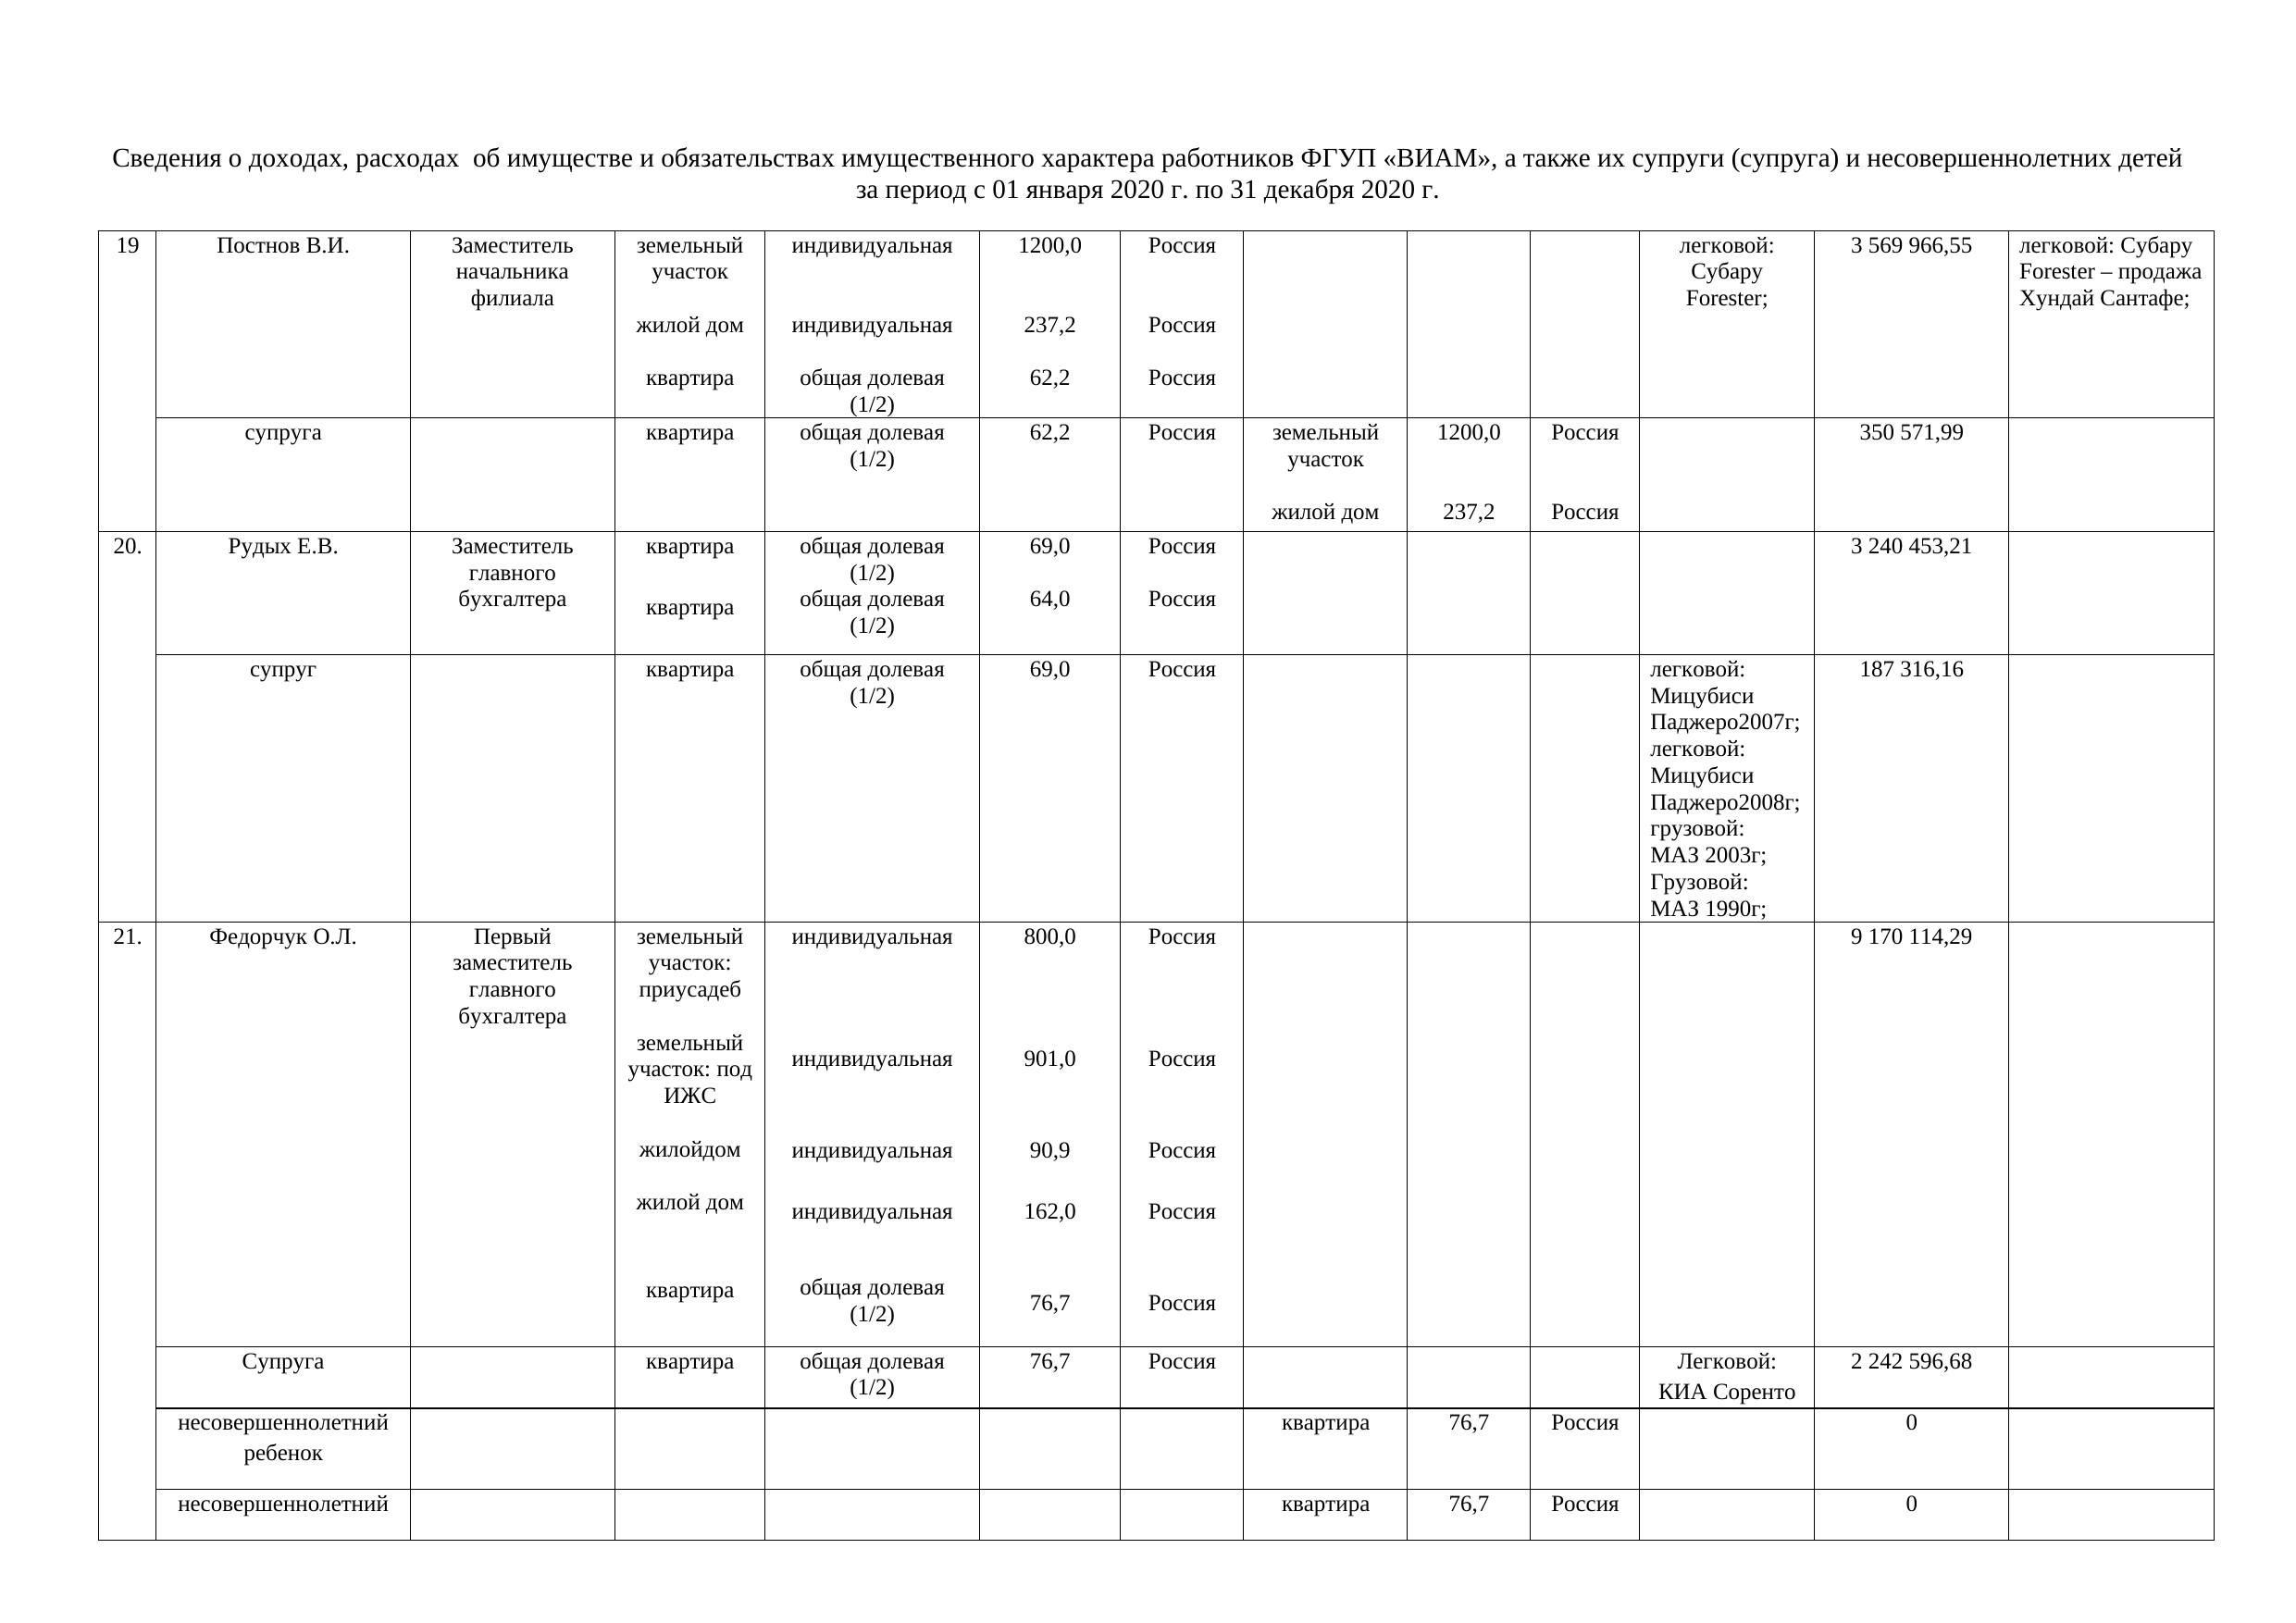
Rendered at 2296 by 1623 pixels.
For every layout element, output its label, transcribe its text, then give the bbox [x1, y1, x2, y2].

table_cell 69,0 64,0 [980, 532, 1120, 654]
table_cell [1640, 923, 1814, 1346]
table_cell Россия [1121, 418, 1243, 531]
table_cell [1531, 532, 1639, 654]
table_cell [980, 1409, 1120, 1489]
table_cell общая долевая (1/2) [765, 655, 979, 922]
table_cell 0 [1815, 1490, 2008, 1540]
table_cell Заместитель начальника филиала [411, 231, 614, 417]
table_cell 9 170 114,29 [1815, 923, 2008, 1346]
table_cell квартира [615, 418, 764, 531]
table_cell Россия [1531, 1409, 1639, 1489]
table_cell земельный участок жилой дом квартира [615, 231, 764, 417]
table_cell Россия [1121, 655, 1243, 922]
table_cell 20. [99, 532, 155, 922]
table_cell Супруга [156, 1347, 410, 1407]
table_cell [411, 418, 614, 531]
table_cell Россия [1121, 1347, 1243, 1407]
table_cell Постнов В.И. [156, 231, 410, 417]
table_cell [1531, 923, 1639, 1346]
table_cell Россия [1531, 1490, 1639, 1540]
table_cell [411, 1347, 614, 1407]
table_cell легковой: Субару Forester; [1640, 231, 1814, 417]
table_cell супруга [156, 418, 410, 531]
table_cell [1408, 532, 1530, 654]
table_cell [765, 1490, 979, 1540]
table_cell квартира [1244, 1409, 1407, 1489]
table_cell [1244, 532, 1407, 654]
table_cell [2009, 923, 2214, 1346]
table_cell 69,0 [980, 655, 1120, 922]
table_cell [980, 1490, 1120, 1540]
table_cell [1408, 231, 1530, 417]
table_cell общая долевая (1/2) [765, 1347, 979, 1407]
table_cell легковой: Мицубиси Паджеро2007г; легковой: Мицубиси Паджеро2008г; грузовой: МАЗ 2003г; Грузовой: МАЗ 1990г; [1640, 655, 1814, 922]
table_cell [1121, 1490, 1243, 1540]
table_cell [615, 1409, 764, 1489]
table_cell Первый заместитель главного бухгалтера [411, 923, 614, 1346]
table_cell [1640, 532, 1814, 654]
table_cell [2009, 1409, 2214, 1489]
table_cell [2009, 1347, 2214, 1407]
table_cell [1531, 1347, 1639, 1407]
table_cell 350 571,99 [1815, 418, 2008, 531]
table_cell 3 569 966,55 [1815, 231, 2008, 417]
table_cell [1531, 231, 1639, 417]
table_cell квартира [615, 655, 764, 922]
table_cell Россия Россия [1531, 418, 1639, 531]
table_cell [765, 1409, 979, 1489]
table_cell [1244, 923, 1407, 1346]
table_cell [1408, 923, 1530, 1346]
table_cell супруг [156, 655, 410, 922]
table_cell легковой: Субару Forester – продажа Хундай Сантафе; [2009, 231, 2214, 417]
table_cell [2009, 655, 2214, 922]
table_cell квартира [615, 1347, 764, 1407]
table_cell [1408, 1347, 1530, 1407]
table_cell индивидуальная индивидуальная индивидуальная индивидуальная общая долевая (1/2) [765, 923, 979, 1346]
table_cell Россия Россия [1121, 532, 1243, 654]
table_cell квартира квартира [615, 532, 764, 654]
table_cell общая долевая (1/2) [765, 418, 979, 531]
table_cell 19 [99, 231, 155, 531]
table_cell Заместитель главного бухгалтера [411, 532, 614, 654]
table_cell Легковой: КИА Соренто [1640, 1347, 1814, 1407]
table_cell [411, 655, 614, 922]
table_cell 1200,0 237,2 [1408, 418, 1530, 531]
table_cell Федорчук О.Л. [156, 923, 410, 1346]
table_cell индивидуальная индивидуальная общая долевая (1/2) [765, 231, 979, 417]
table_cell общая долевая (1/2) общая долевая (1/2) [765, 532, 979, 654]
table_cell [1640, 1490, 1814, 1540]
table_cell земельный участок жилой дом [1244, 418, 1407, 531]
table_cell [1244, 231, 1407, 417]
table_cell Россия Россия Россия [1121, 231, 1243, 417]
table_cell [411, 1409, 614, 1489]
table_cell несовершеннолетний ребенок [156, 1409, 410, 1489]
table_cell квартира [1244, 1490, 1407, 1540]
table_cell [1121, 1409, 1243, 1489]
table_cell 1200,0 237,2 62,2 [980, 231, 1120, 417]
table_cell Россия Россия Россия Россия Россия [1121, 923, 1243, 1346]
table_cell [156, 1490, 410, 1540]
table_cell земельный участок: приусадеб земельный участок: под ИЖС жилойдом жилой дом квартира [615, 923, 764, 1346]
table_cell 3 240 453,21 [1815, 532, 2008, 654]
table_cell [411, 1490, 614, 1540]
table_cell [1244, 1347, 1407, 1407]
table_cell 62,2 [980, 418, 1120, 531]
table_cell [1640, 1409, 1814, 1489]
table_cell [615, 1490, 764, 1540]
table_cell [1531, 655, 1639, 922]
table_cell 187 316,16 [1815, 655, 2008, 922]
table_cell 76,7 [1408, 1409, 1530, 1489]
table_cell 76,7 [980, 1347, 1120, 1407]
table_cell [2009, 1490, 2214, 1540]
table_cell 0 [1815, 1409, 2008, 1489]
table_cell [2009, 532, 2214, 654]
table_cell 2 242 596,68 [1815, 1347, 2008, 1407]
table_cell [1640, 418, 1814, 531]
table_cell 76,7 [1408, 1490, 1530, 1540]
table_cell Рудых Е.В. [156, 532, 410, 654]
table_cell [1244, 655, 1407, 922]
table_cell 800,0 901,0 90,9 162,0 76,7 [980, 923, 1120, 1346]
table_cell [2009, 418, 2214, 531]
table_cell 21. [99, 923, 155, 1540]
table_cell [1408, 655, 1530, 922]
